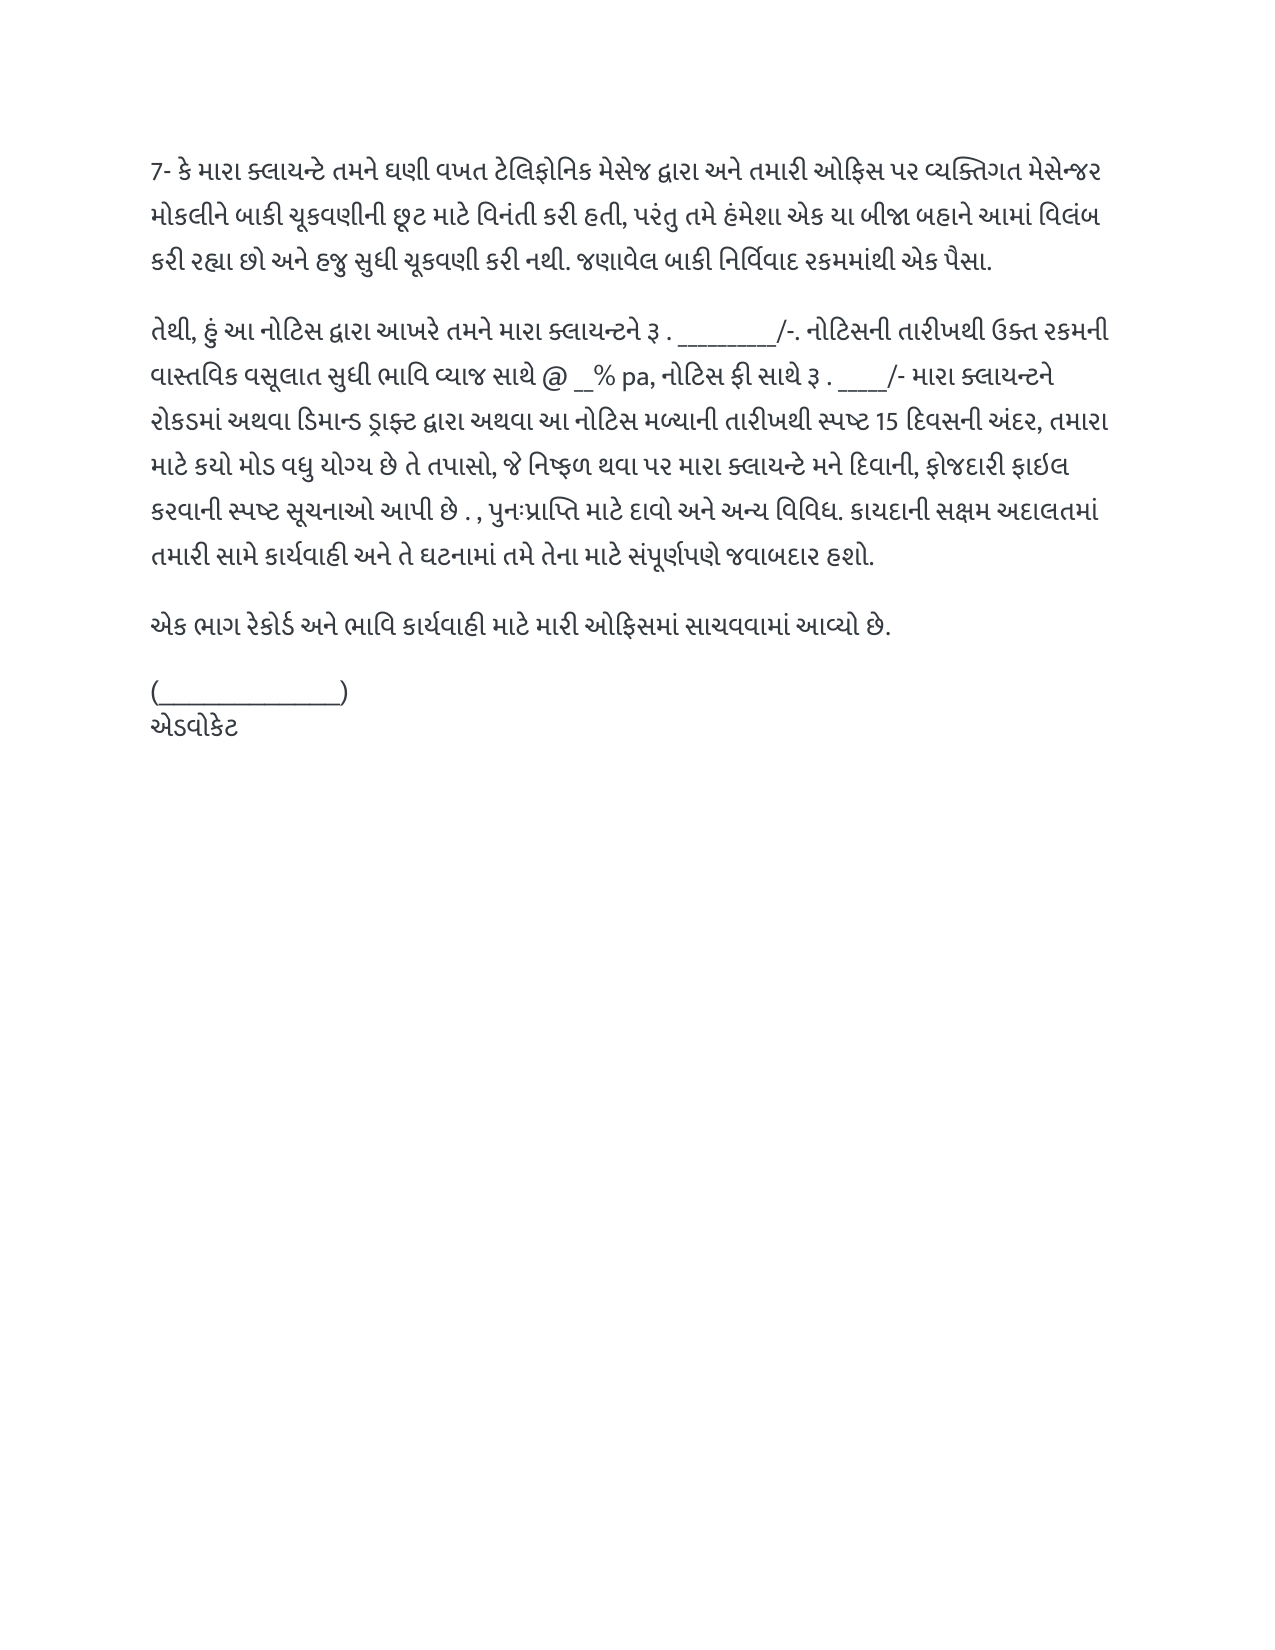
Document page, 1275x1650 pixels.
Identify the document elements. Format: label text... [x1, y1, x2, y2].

text (____________) [150, 675, 1125, 706]
